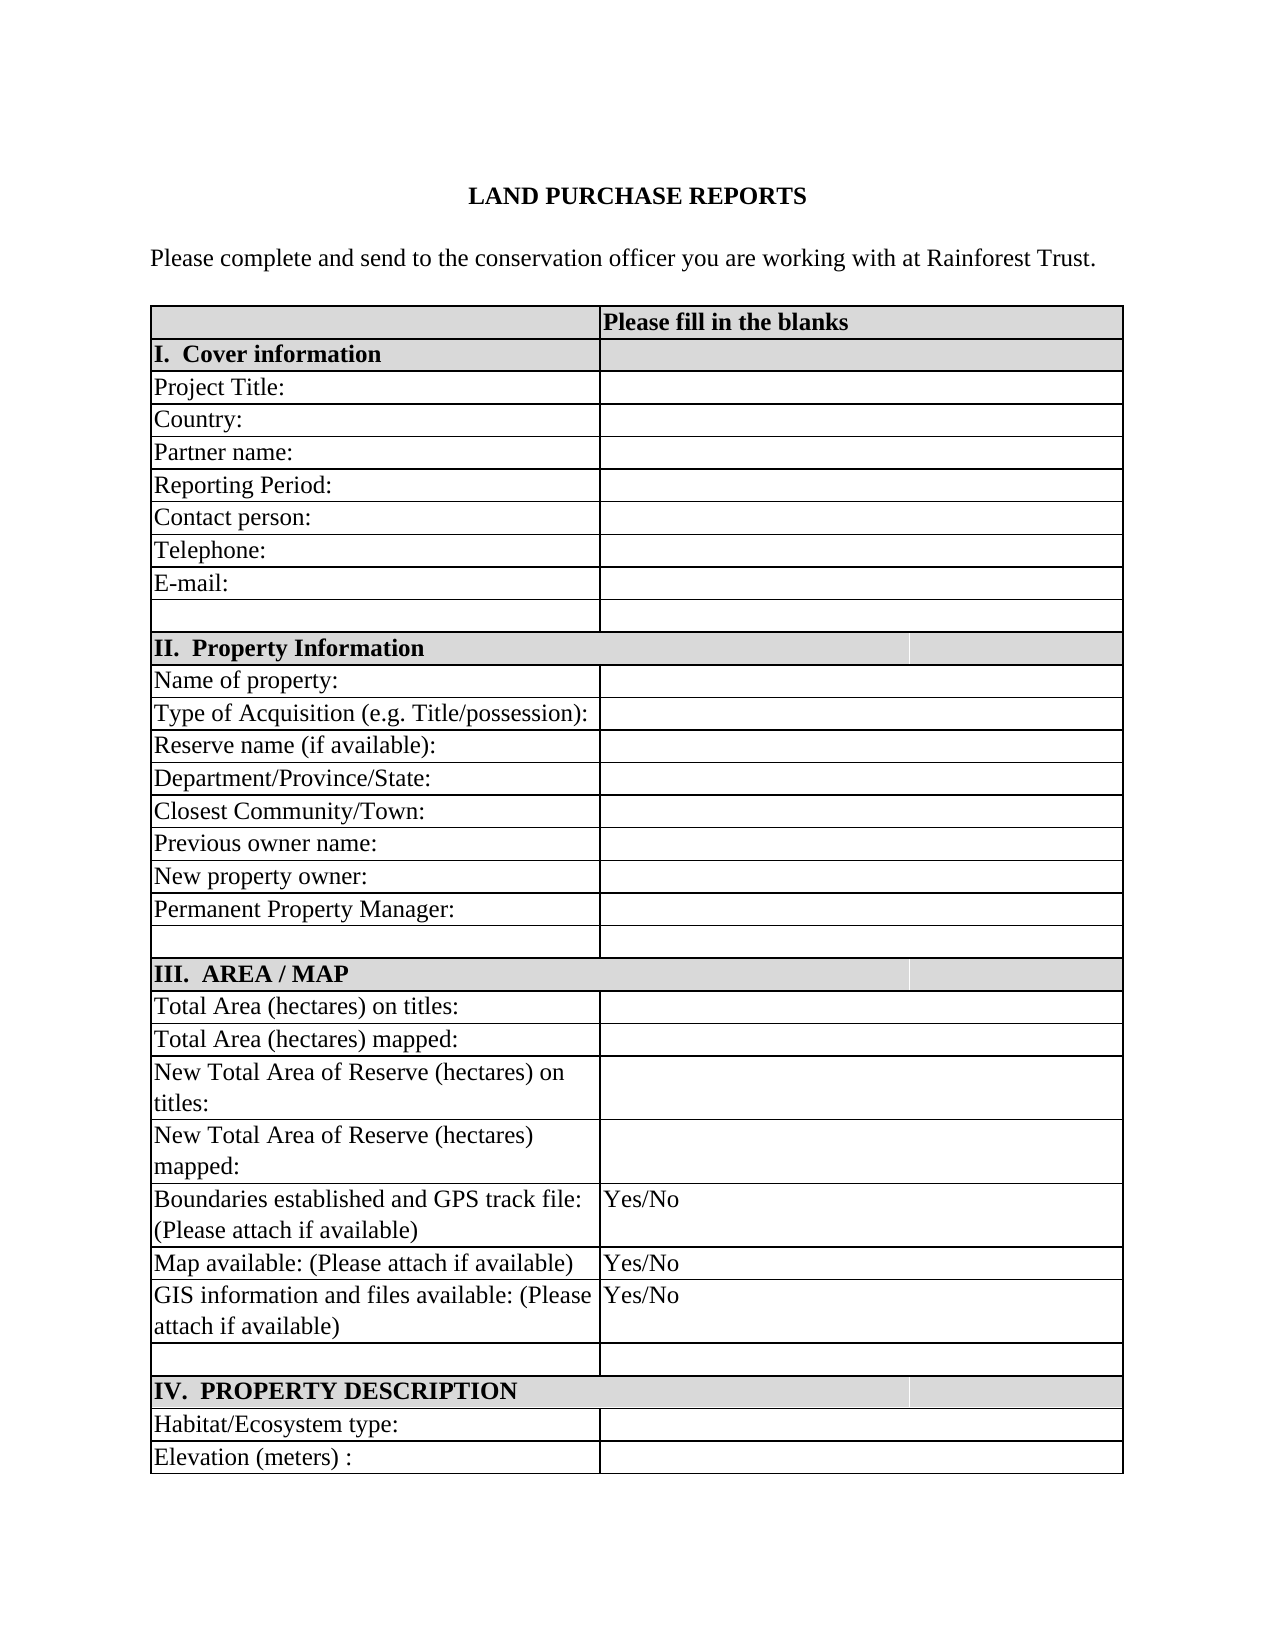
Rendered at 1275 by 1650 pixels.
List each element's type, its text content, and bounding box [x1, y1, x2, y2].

table_cell [601, 992, 1122, 1022]
table_cell Reporting Period: [152, 470, 599, 501]
table_cell New Total Area of Reserve (hectares) on titles: [152, 1057, 599, 1119]
table_cell [601, 1120, 1122, 1182]
table_cell Type of Acquisition (e.g. Title/possession): [152, 698, 599, 729]
table_header Please fill in the blanks [601, 307, 1122, 338]
table_cell Department/Province/State: [152, 763, 599, 794]
table_cell [152, 1344, 599, 1375]
table_cell Yes/No [601, 1184, 1122, 1246]
table_cell Contact person: [152, 502, 599, 533]
table_cell Habitat/Ecosystem type: [152, 1409, 599, 1440]
table_cell [601, 372, 1122, 403]
table_cell [601, 340, 1122, 370]
table_cell [600, 1377, 909, 1407]
table_cell Elevation (meters) : [152, 1442, 599, 1473]
table_cell [601, 861, 1122, 892]
table_cell [601, 437, 1122, 468]
table_cell [910, 959, 1122, 990]
table_cell Yes/No [601, 1280, 1122, 1342]
table_cell [601, 1409, 1122, 1440]
table_cell New Total Area of Reserve (hectares) mapped: [152, 1120, 599, 1182]
table_cell [152, 926, 599, 957]
table_cell [910, 633, 1122, 664]
table_cell II. Property Information [152, 633, 600, 664]
table_cell Permanent Property Manager: [152, 894, 599, 925]
table_cell [601, 666, 1122, 696]
table_cell GIS information and files available: (Please attach if available) [152, 1280, 599, 1342]
table_cell Telephone: [152, 535, 599, 566]
table_cell [601, 470, 1122, 501]
table_cell Yes/No [601, 1248, 1122, 1279]
table_cell IV. PROPERTY DESCRIPTION [152, 1377, 600, 1407]
table_cell [601, 1024, 1122, 1055]
table_header [152, 307, 599, 338]
table_cell [601, 1057, 1122, 1119]
table_cell [601, 1442, 1122, 1473]
table_cell Project Title: [152, 372, 599, 403]
text LAND PURCHASE REPORTS [150, 181, 1125, 210]
table_cell [601, 828, 1122, 859]
table_cell Map available: (Please attach if available) [152, 1248, 599, 1279]
table_cell E-mail: [152, 568, 599, 599]
table_cell [910, 1377, 1122, 1407]
table_cell [601, 568, 1122, 599]
table_cell [601, 405, 1122, 436]
table_cell Partner name: [152, 437, 599, 468]
table_cell [601, 763, 1122, 794]
table_cell [601, 796, 1122, 827]
table_cell [152, 600, 599, 631]
table_cell [601, 1344, 1122, 1375]
table_cell Total Area (hectares) on titles: [152, 992, 599, 1022]
table_cell [601, 600, 1122, 631]
table_cell Total Area (hectares) mapped: [152, 1024, 599, 1055]
table_cell [601, 894, 1122, 925]
table_cell New property owner: [152, 861, 599, 892]
table_cell [601, 698, 1122, 729]
table_cell Country: [152, 405, 599, 436]
table_cell [601, 731, 1122, 762]
table_cell I. Cover information [152, 340, 599, 370]
table_cell [600, 959, 909, 990]
table_cell Closest Community/Town: [152, 796, 599, 827]
table_cell Reserve name (if available): [152, 731, 599, 762]
table_cell Name of property: [152, 666, 599, 696]
table_cell III. AREA / MAP [152, 959, 600, 990]
table_cell [601, 926, 1122, 957]
table_cell [601, 502, 1122, 533]
text Please complete and send to the conservation officer you are working with at Rainforest Trust. [150, 243, 1125, 272]
table_cell Boundaries established and GPS track file: (Please attach if available) [152, 1184, 599, 1246]
table_cell [600, 633, 909, 664]
table_cell Previous owner name: [152, 828, 599, 859]
table_cell [601, 535, 1122, 566]
